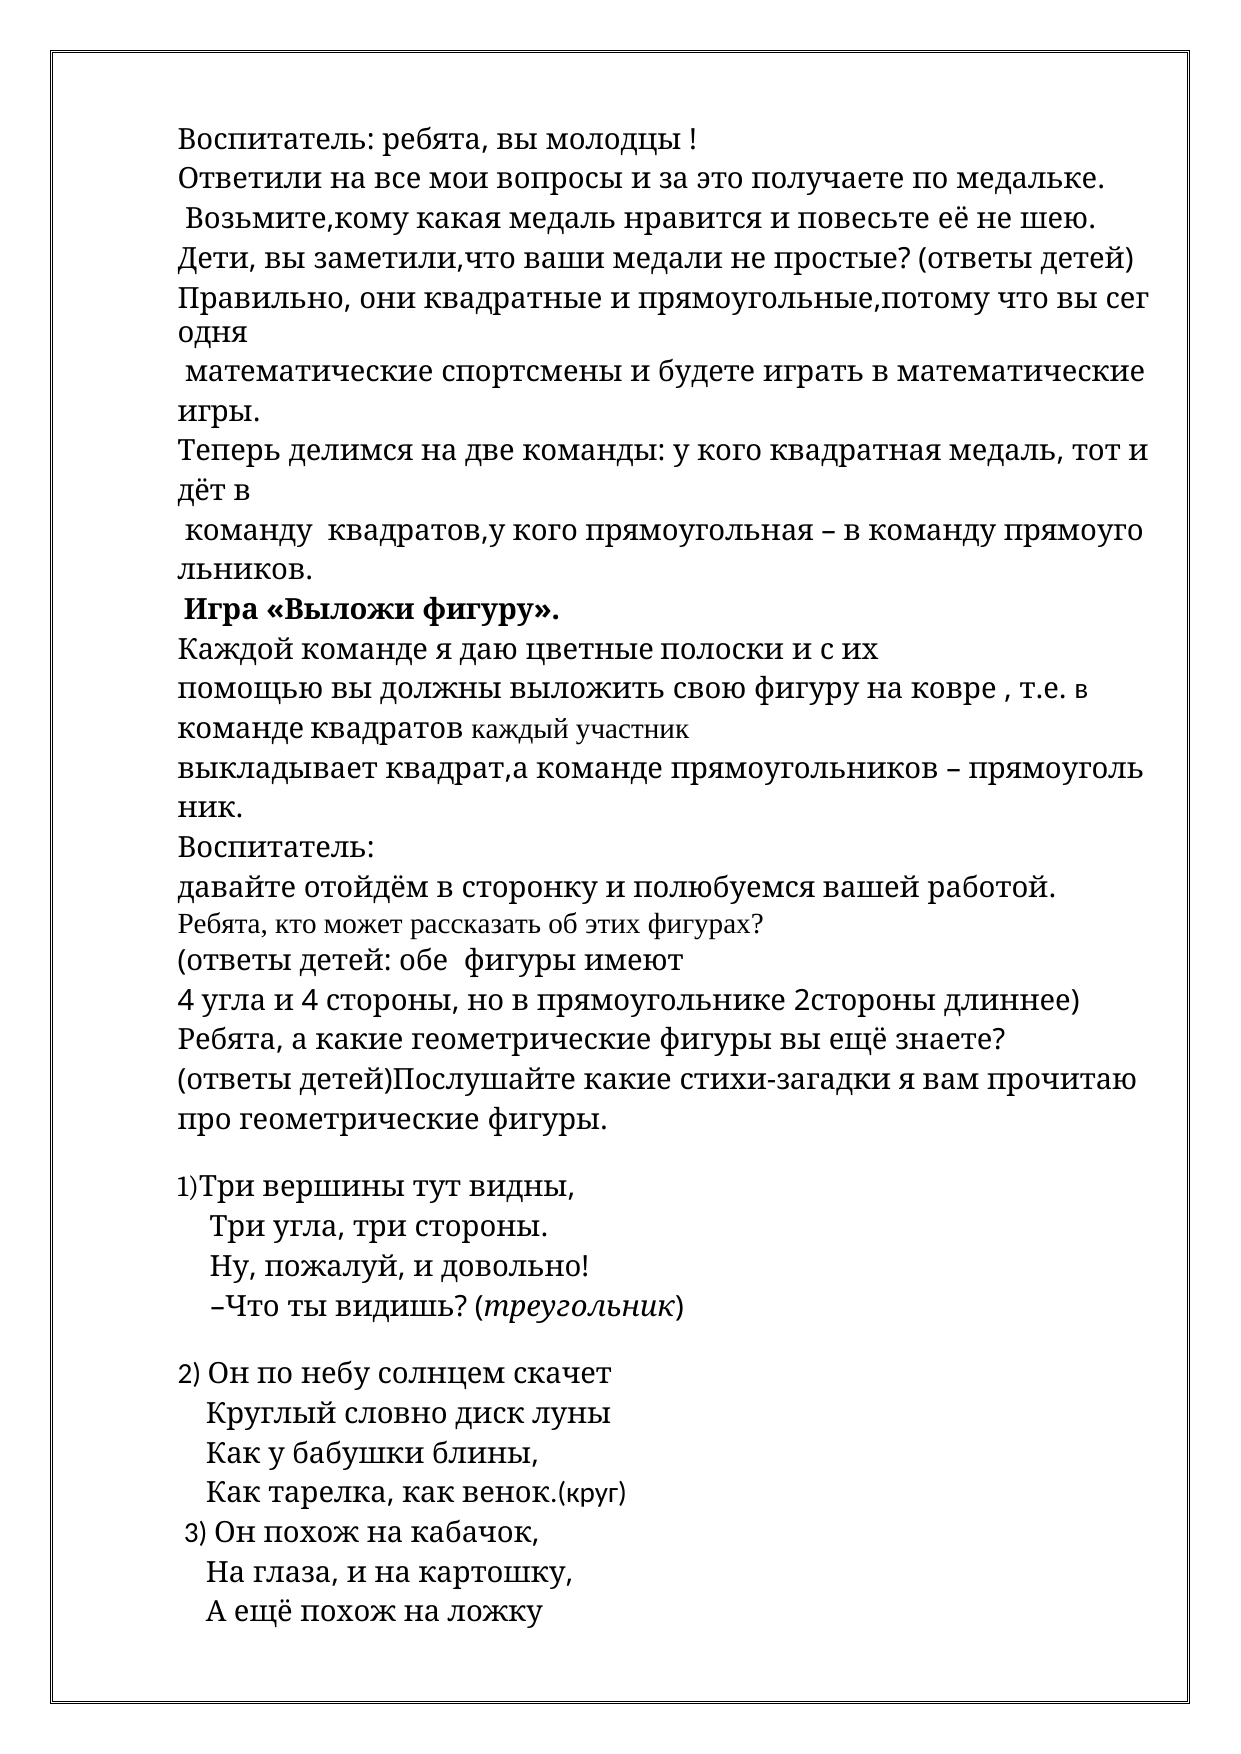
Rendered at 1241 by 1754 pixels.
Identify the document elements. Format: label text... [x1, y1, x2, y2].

text математические спортсмены и будете играть в математические игры. [177, 350, 1152, 429]
text Возьмите,кому какая медаль нравится и повесьте её не шею. Дети, вы заметили,что ваши медали не простые? (ответы детей) Правильно, они квадратные и прямоугольные,потому что вы сегодня [177, 197, 1152, 350]
text А ещё похож на ложку [177, 1591, 1152, 1630]
text (ответы детей: обе фигуры имеют 4 угла и 4 стороны, но в прямоугольнике 2стороны длиннее) Ребята, а какие геометрические фигуры вы ещё знаете? (ответы детей)Послушайте какие стихи-загадки я вам прочитаю про геометрические фигуры. [177, 939, 1152, 1138]
text –Что ты видишь? (треугольник) [177, 1285, 1152, 1324]
text Воспитатель: ребята, вы молодцы ! Ответили на все мои вопросы и за это получаете по медальке. [177, 118, 1152, 197]
text Игра «Выложи фигуру». [177, 588, 1152, 628]
text Круглый словно диск луны [177, 1392, 1152, 1432]
text 2) Он по небу солнцем скачет [177, 1352, 1152, 1392]
text 3) Он похож на кабачок, [177, 1511, 1152, 1551]
text Ребята, кто может рассказать об этих фигурах? [177, 906, 1152, 939]
text Теперь делимся на две команды: у кого квадратная медаль, тот идёт в [177, 429, 1152, 509]
text 1)Три вершины тут видны, [177, 1166, 1152, 1205]
text Как тарелка, как венок.(круг) [177, 1472, 1152, 1511]
text команду квадратов,у кого прямоугольная – в команду прямоугольников. [177, 509, 1152, 588]
text Воспитатель: давайте отойдём в сторонку и полюбуемся вашей работой. [177, 826, 1152, 906]
text Каждой команде я даю цветные полоски и с их помощью вы должны выложить свою фигуру на ковре , т.е. в команде квадратов каждый участник выкладывает квадрат,а команде прямоугольников – прямоугольник. [177, 628, 1152, 826]
text На глаза, и на картошку, [177, 1551, 1152, 1591]
text Ну, пожалуй, и довольно! [177, 1245, 1152, 1285]
text Как у бабушки блины, [177, 1432, 1152, 1472]
text Три угла, три стороны. [177, 1205, 1152, 1245]
